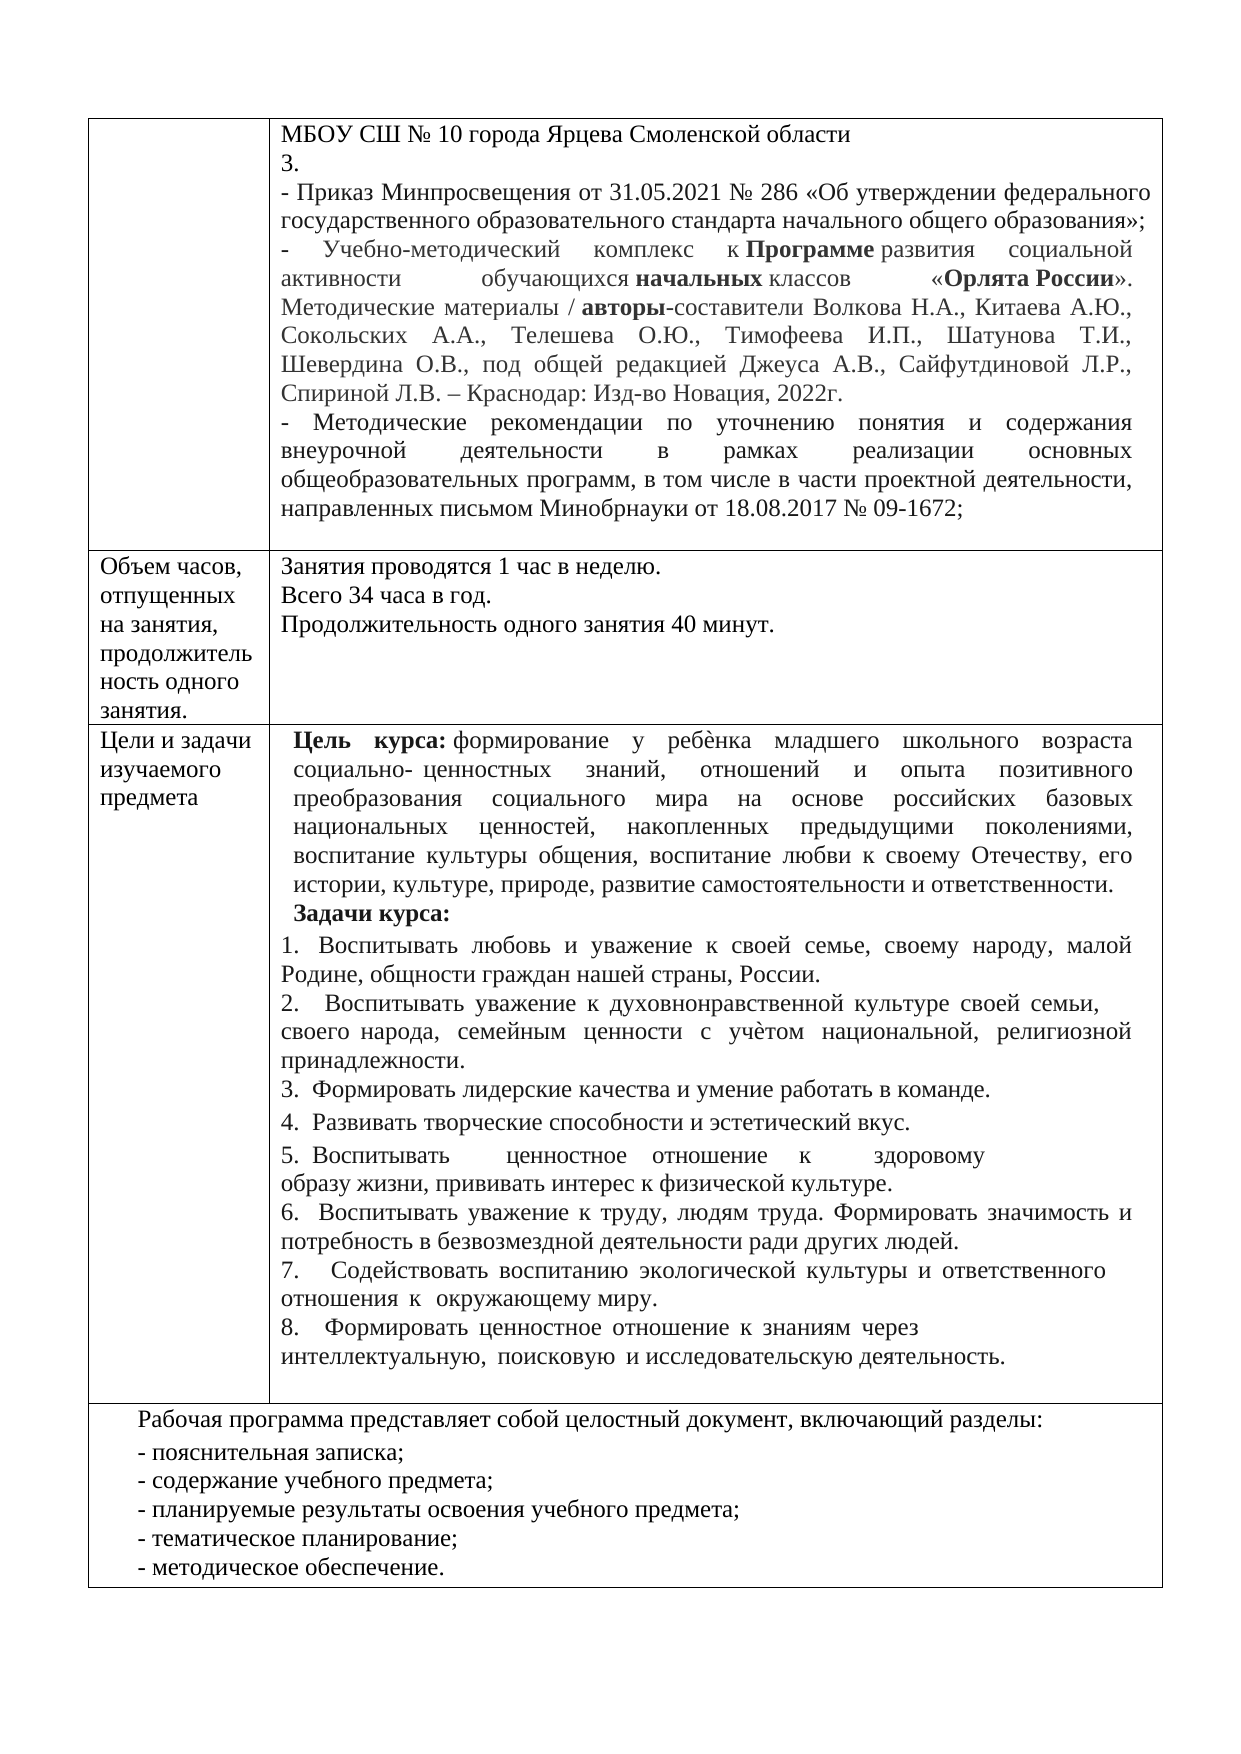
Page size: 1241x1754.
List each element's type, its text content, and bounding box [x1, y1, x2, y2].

table_cell Цель курса: формирование у ребѐнка младшего школьного возраста социально- ценностных знаний, отношений и опыта позитивного преобразования социального мира на основе российских базовых национальных ценностей, накопленных предыдущими поколениями, воспитание культуры общения, воспитание любви к своему Отечеству, его истории, культуре, природе, развитие самостоятельности и ответственности. Задачи курса: 1. Воспитывать любовь и уважение к своей семье, своему народу, малой Родине, общности граждан нашей страны, России. 2. Воспитывать уважение к духовнонравственной культуре своей семьи, своего народа, семейным ценности с учѐтом национальной, религиозной принадлежности. 3. Формировать лидерские качества и умение работать в команде. 4. Развивать творческие способности и эстетический вкус. 5. Воспитывать ценностное отношение к здоровому образу жизни, прививать интерес к физической культуре. 6. Воспитывать уважение к труду, людям труда. Формировать значимость и потребность в безвозмездной деятельности ради других людей. 7. Содействовать воспитанию экологической культуры и ответственного отношения к окружающему миру. 8. Формировать ценностное отношение к знаниям через интеллектуальную, поисковую и исследовательскую деятельность. [270, 725, 1162, 1403]
table_cell Объем часов, отпущенных на занятия, продолжительность одного занятия. [89, 551, 269, 724]
table_cell Рабочая программа представляет собой целостный документ, включающий разделы: - пояснительная записка; - содержание учебного предмета; - планируемые результаты освоения учебного предмета; - тематическое планирование; - методическое обеспечение. [89, 1404, 1162, 1587]
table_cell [270, 119, 1162, 550]
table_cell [89, 119, 269, 550]
table_cell Цели и задачи изучаемого предмета [89, 725, 269, 1403]
table_cell Занятия проводятся 1 час в неделю. Всего 34 часа в год. Продолжительность одного занятия 40 минут. [270, 551, 1162, 724]
